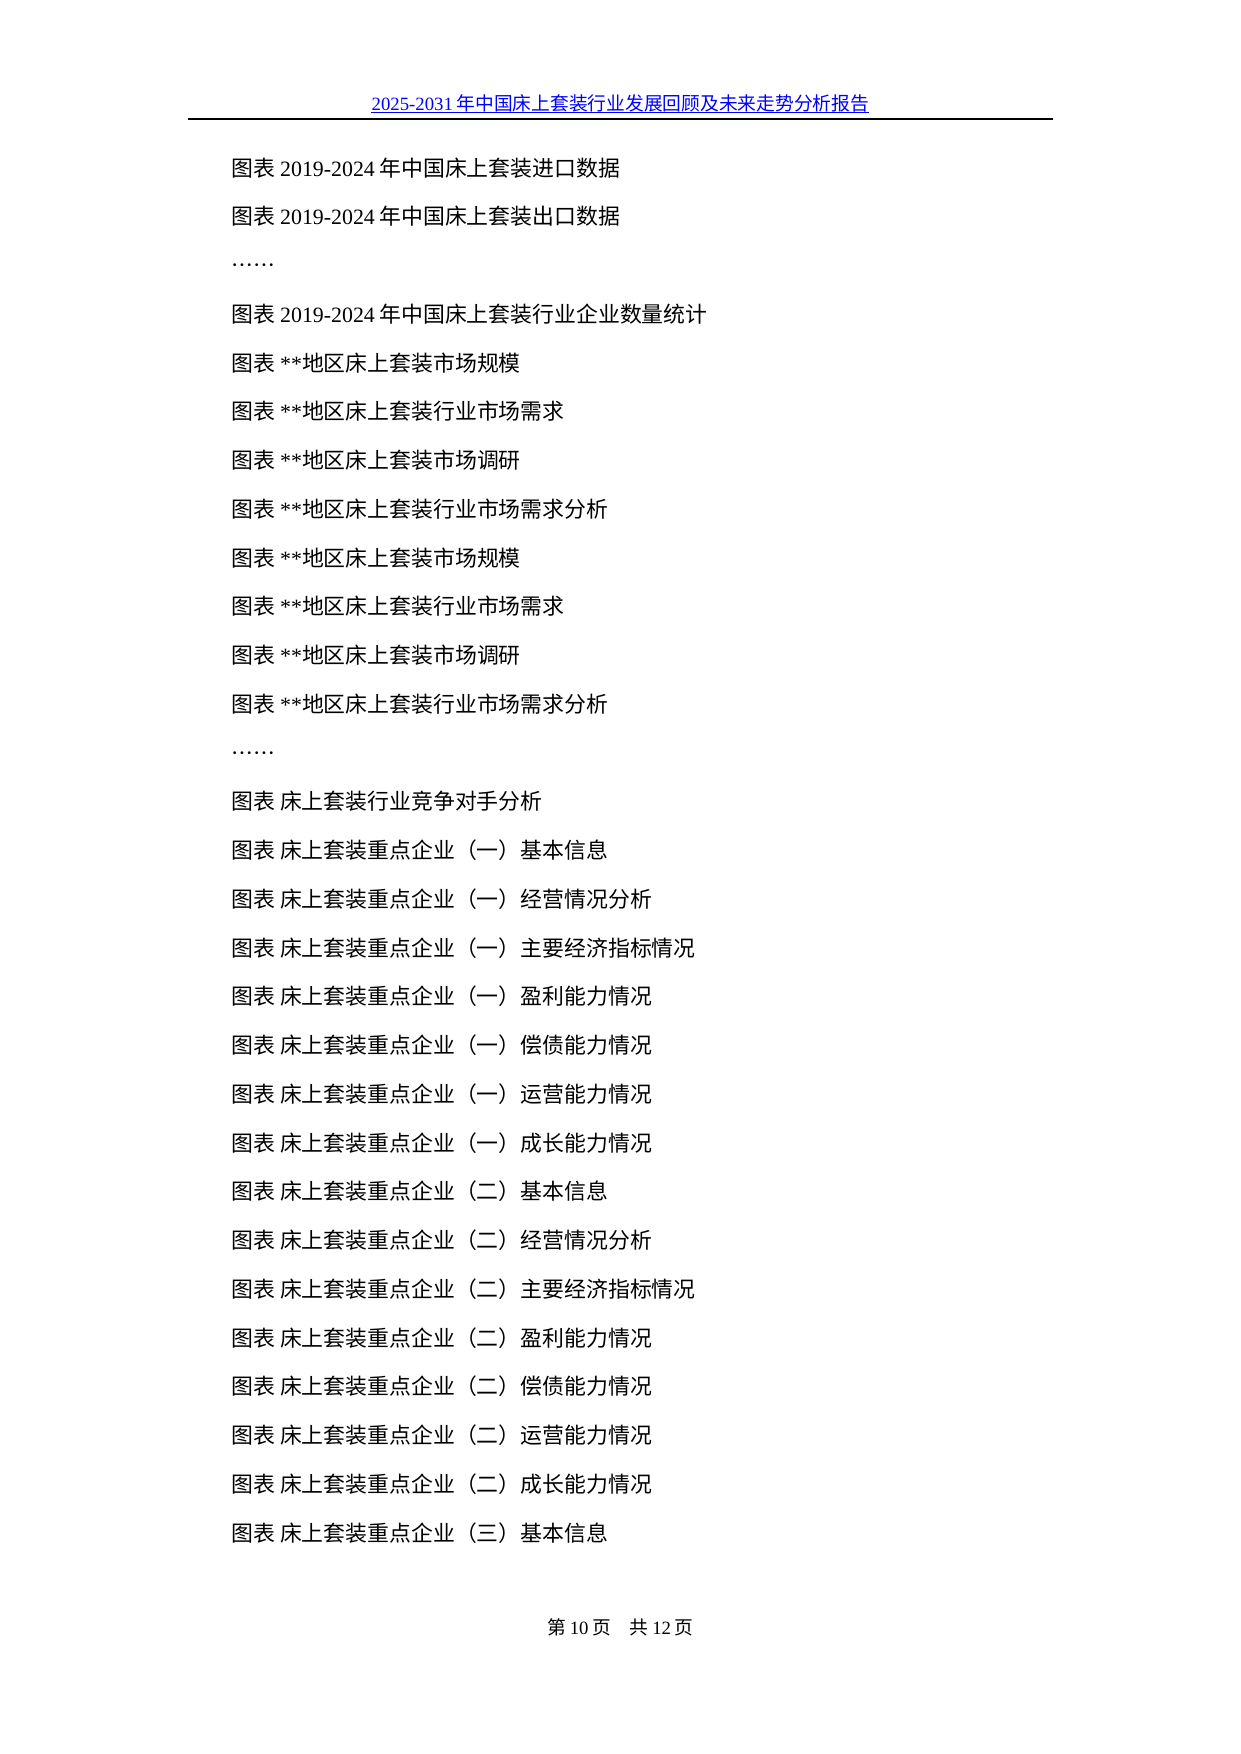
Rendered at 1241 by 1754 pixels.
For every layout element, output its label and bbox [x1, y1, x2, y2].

text [187, 150, 1053, 1548]
